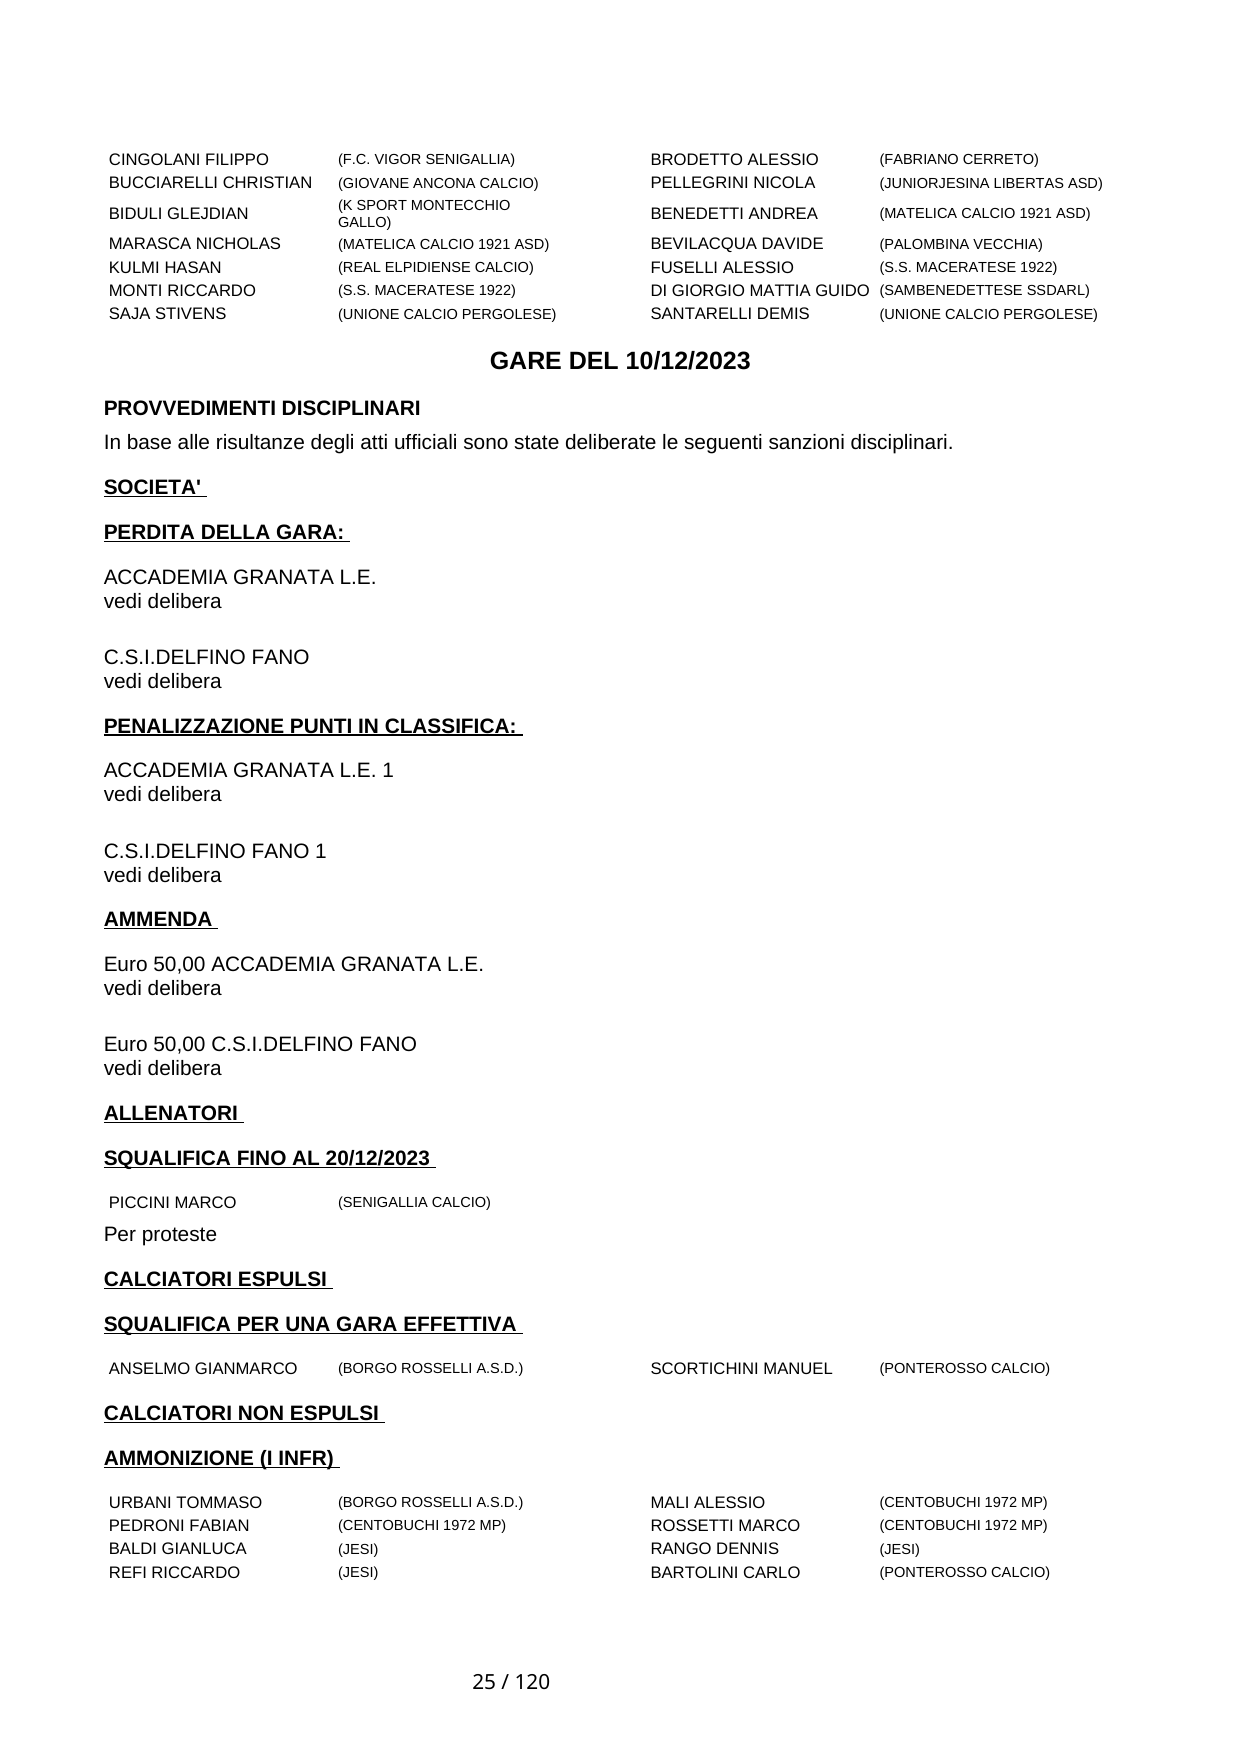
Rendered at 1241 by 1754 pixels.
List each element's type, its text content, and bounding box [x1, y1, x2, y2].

text PERDITA DELLA GARA: [103, 520, 1137, 544]
text Euro 50,00 C.S.I.DELFINO FANO vedi delibera [103, 1008, 1137, 1080]
text C.S.I.DELFINO FANO vedi delibera [103, 621, 1137, 693]
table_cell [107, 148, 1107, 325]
text AMMENDA [103, 907, 1137, 931]
text In base alle risultanze degli atti ufficiali sono state deliberate le seguenti sanzioni disciplinari. [103, 430, 1137, 454]
text SQUALIFICA FINO AL 20/12/2023 [103, 1146, 1137, 1170]
text C.S.I.DELFINO FANO 1 vedi delibera [103, 814, 1137, 886]
text Euro 50,00 ACCADEMIA GRANATA L.E. vedi delibera [103, 952, 1137, 1000]
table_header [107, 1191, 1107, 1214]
text GARE DEL 10/12/2023 [103, 346, 1137, 375]
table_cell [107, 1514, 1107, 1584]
text CALCIATORI ESPULSI [103, 1267, 1137, 1291]
text SOCIETA' [103, 475, 1137, 499]
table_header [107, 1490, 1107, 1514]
text AMMONIZIONE (I INFR) [103, 1446, 1137, 1469]
text ACCADEMIA GRANATA L.E. vedi delibera [103, 564, 1137, 612]
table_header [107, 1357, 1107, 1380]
text Per proteste [103, 1222, 1137, 1246]
text SQUALIFICA PER UNA GARA EFFETTIVA [103, 1312, 1137, 1336]
text ACCADEMIA GRANATA L.E. 1 vedi delibera [103, 758, 1137, 806]
text PENALIZZAZIONE PUNTI IN CLASSIFICA: [103, 713, 1137, 737]
text ALLENATORI [103, 1101, 1137, 1125]
text CALCIATORI NON ESPULSI [103, 1401, 1137, 1425]
text PROVVEDIMENTI DISCIPLINARI [103, 396, 1137, 420]
